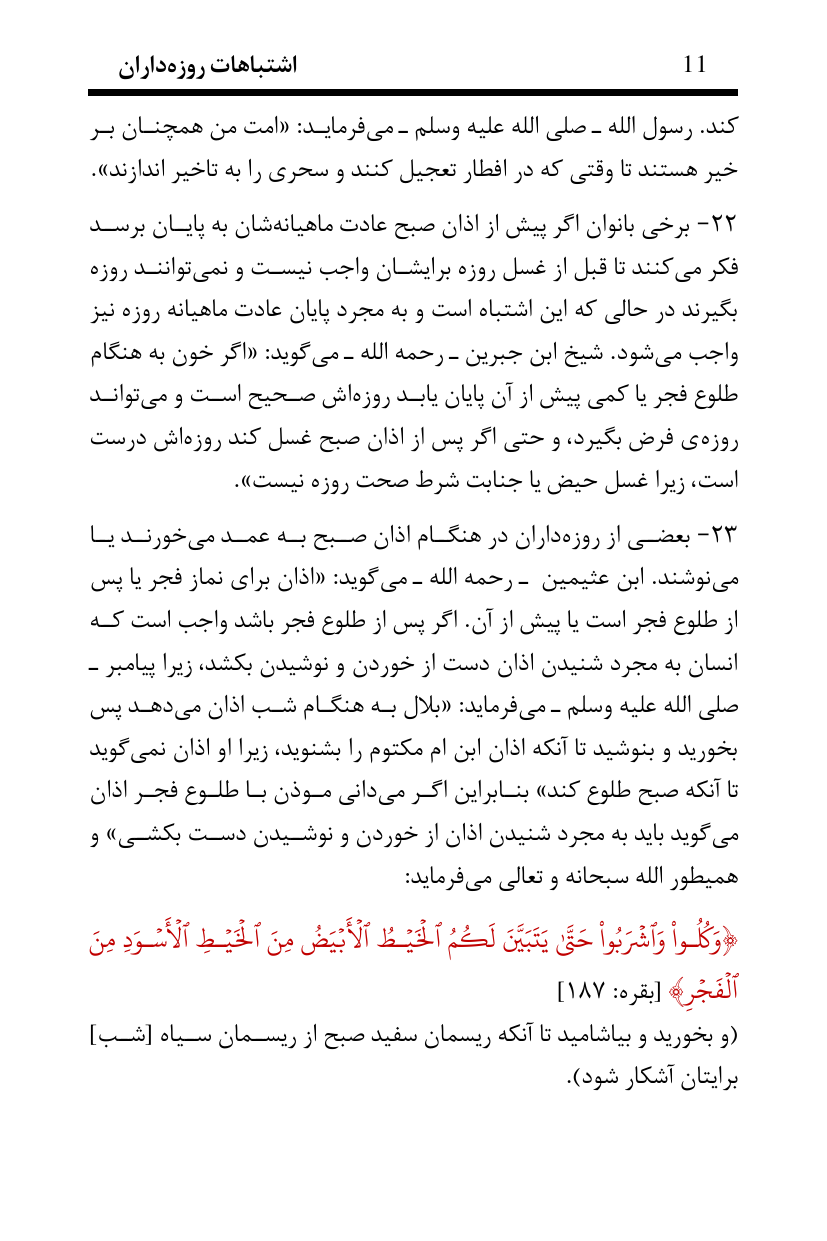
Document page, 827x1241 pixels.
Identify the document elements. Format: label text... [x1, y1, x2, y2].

text ۲۳- بعضی از روزه‌داران در هنگام اذان صبح به عمد می‌خورند یا می‌نوشند. ابن عثیمین ـ رحمه الله ـ می‌گوید: «اذان برای نماز فجر یا پس از طلوع فجر است یا پیش از آن. اگر پس از طلوع فجر باشد واجب است که انسان به مجرد شنیدن اذان دست از خوردن و نوشیدن بکشد، زیرا پیامبر ـ صلی الله علیه وسلم ـ می‌فرماید: «بلال به هنگام شب اذان می‌دهد پس بخورید و بنوشید تا آنکه اذان ابن ام مکتوم را بشنوید، زیرا او اذان نمی‌گوید تا آنکه صبح طلوع کند» بنابراین اگر می‌دانی موذن با طلوع فجر اذان می‌گوید باید به مجرد شنیدن اذان از خوردن و نوشیدن دست بکشی» و همیطور الله سبحانه و تعالی می‌فرماید: [89, 517, 738, 901]
text ۲۲- برخی بانوان اگر پیش از اذان صبح عادت ماهیانه‌شان به پایان برسد فکر می‌کنند تا قبل از غسل روزه برایشان واجب نیست و نمی‌توانند روزه بگیرند در حالی که این اشتباه است و به مجرد پایان عادت ماهیانه روزه نیز واجب می‌شود. شیخ ابن جبرین ـ رحمه الله ـ می‌گوید: «اگر خون به هنگام طلوع فجر یا کمی پیش از آن پایان یابد روزه‌اش صحیح است و می‌تواند روزه‌ی فرض بگیرد، و حتی اگر پس از اذان صبح غسل کند روزه‌اش درست است، زیرا غسل حیض یا جنابت شرط صحت روزه نیست». [89, 206, 738, 504]
text ﴿وَكُلُواْ وَٱشۡرَبُواْ حَتَّىٰ يَتَبَيَّنَ لَكُمُ ٱلۡخَيۡطُ ٱلۡأَبۡيَضُ مِنَ ٱلۡخَيۡطِ ٱلۡأَسۡوَدِ مِنَ ٱلۡفَجۡرِ﴾ [بقره: ۱۸۷] [89, 913, 738, 1016]
text (و بخورید و بیاشامید تا آنکه ریسمان سفید صبح از ریسمان سیاه [شب] برایتان آشکار شود). [89, 1016, 738, 1101]
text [89, 109, 738, 194]
